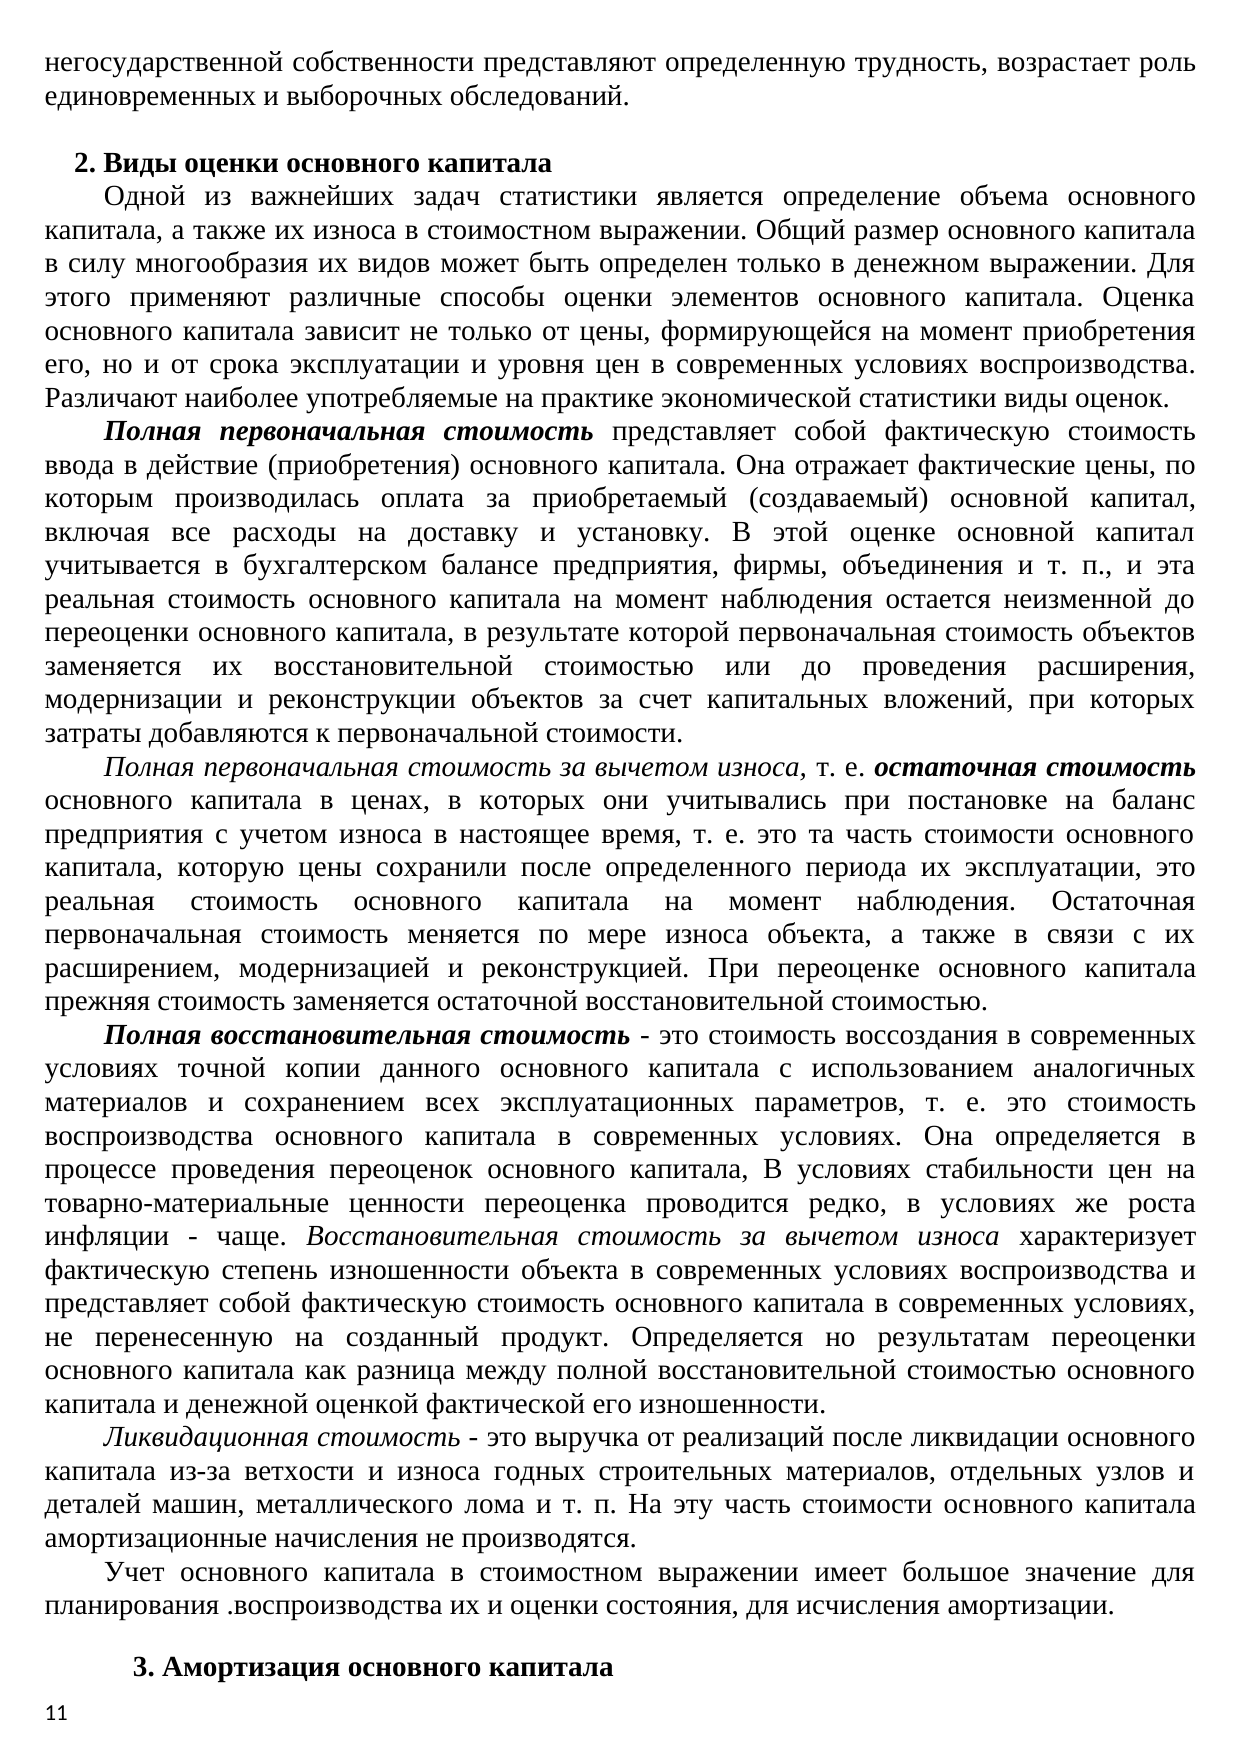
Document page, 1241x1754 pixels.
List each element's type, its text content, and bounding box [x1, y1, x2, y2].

text Ликвидационная стоимость - это выручка от реализаций после ликвидации основного капитала из-за ветхости и износа годных строительных материалов, отдельных узлов и деталей машин, металлического лома и т. п. На эту часть стоимости основного капитала амортизационные начисления не производятся. [44, 1419, 1196, 1554]
text Полная восстановительная стоимость - это стоимость воссоздания в современных условиях точной копии данного основного капитала с использованием аналогичных материалов и сохранением всех эксплуатационных параметров, т. е. это стоимость воспроизводства основного капитала в современных условиях. Она определяется в процессе проведения переоценок основного капитала, В условиях стабильности цен на товарно-материальные ценности переоценка проводится редко, в условиях же роста инфляции - чаще. Восстановительная стоимость за вычетом износа характеризует фактическую степень изношенности объекта в современных условиях воспроизводства и представляет собой фактическую стоимость основного капитала в современных условиях, не перенесенную на созданный продукт. Определяется но результатам переоценки основного капитала как разница между полной восстановительной стоимостью основного капитала и денежной оценкой фактической его изношенности. [44, 1017, 1196, 1419]
text Полная первоначальная стоимость за вычетом износа, т. е. остаточная стоимость основного капитала в ценах, в которых они учитывались при постановке на баланс предприятия с учетом износа в настоящее время, т. е. это та часть стоимости основного капитала, которую цены сохранили после определенного периода их эксплуатации, это реальная стоимость основного капитала на момент наблюдения. Остаточная первоначальная стоимость меняется по мере износа объекта, а также в связи с их расширением, модернизацией и реконструкцией. При переоценке основного капитала прежняя стоимость заменяется остаточной восстановительной стоимостью. [44, 749, 1196, 1017]
text Учет основного капитала в стоимостном выражении имеет большое значение для планирования .воспроизводства их и оценки состояния, для исчисления амортизации. [44, 1554, 1196, 1621]
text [44, 44, 1196, 111]
text 2. Виды оценки основного капитала [74, 145, 1196, 178]
text Одной из важнейших задач статистики является определение объема основного капитала, а также их износа в стоимостном выражении. Общий размер основного капитала в силу многообразия их видов может быть определен только в денежном выражении. Для этого применяют различные способы оценки элементов основного капитала. Оценка основного капитала зависит не только от цены, формирующейся на момент приобретения его, но и от срока эксплуатации и уровня цен в современных условиях воспроизводства. Различают наиболее употребляемые на практике экономической статистики виды оценок. [44, 178, 1196, 413]
text Полная первоначальная стоимость представляет собой фактическую стоимость ввода в действие (приобретения) основного капитала. Она отражает фактические цены, по которым производилась оплата за приобретаемый (создаваемый) основной капитал, включая все расходы на доставку и установку. В этой оценке основной капитал учитывается в бухгалтерском балансе предприятия, фирмы, объединения и т. п., и эта реальная стоимость основного капитала на момент наблюдения остается неизменной до переоценки основного капитала, в результате которой первоначальная стоимость объектов заменяется их восстановительной стоимостью или до проведения расширения, модернизации и реконструкции объектов за счет капитальных вложений, при которых затраты добавляются к первоначальной стоимости. [44, 413, 1196, 749]
text 3. Амортизация основного капитала [44, 1649, 1196, 1682]
